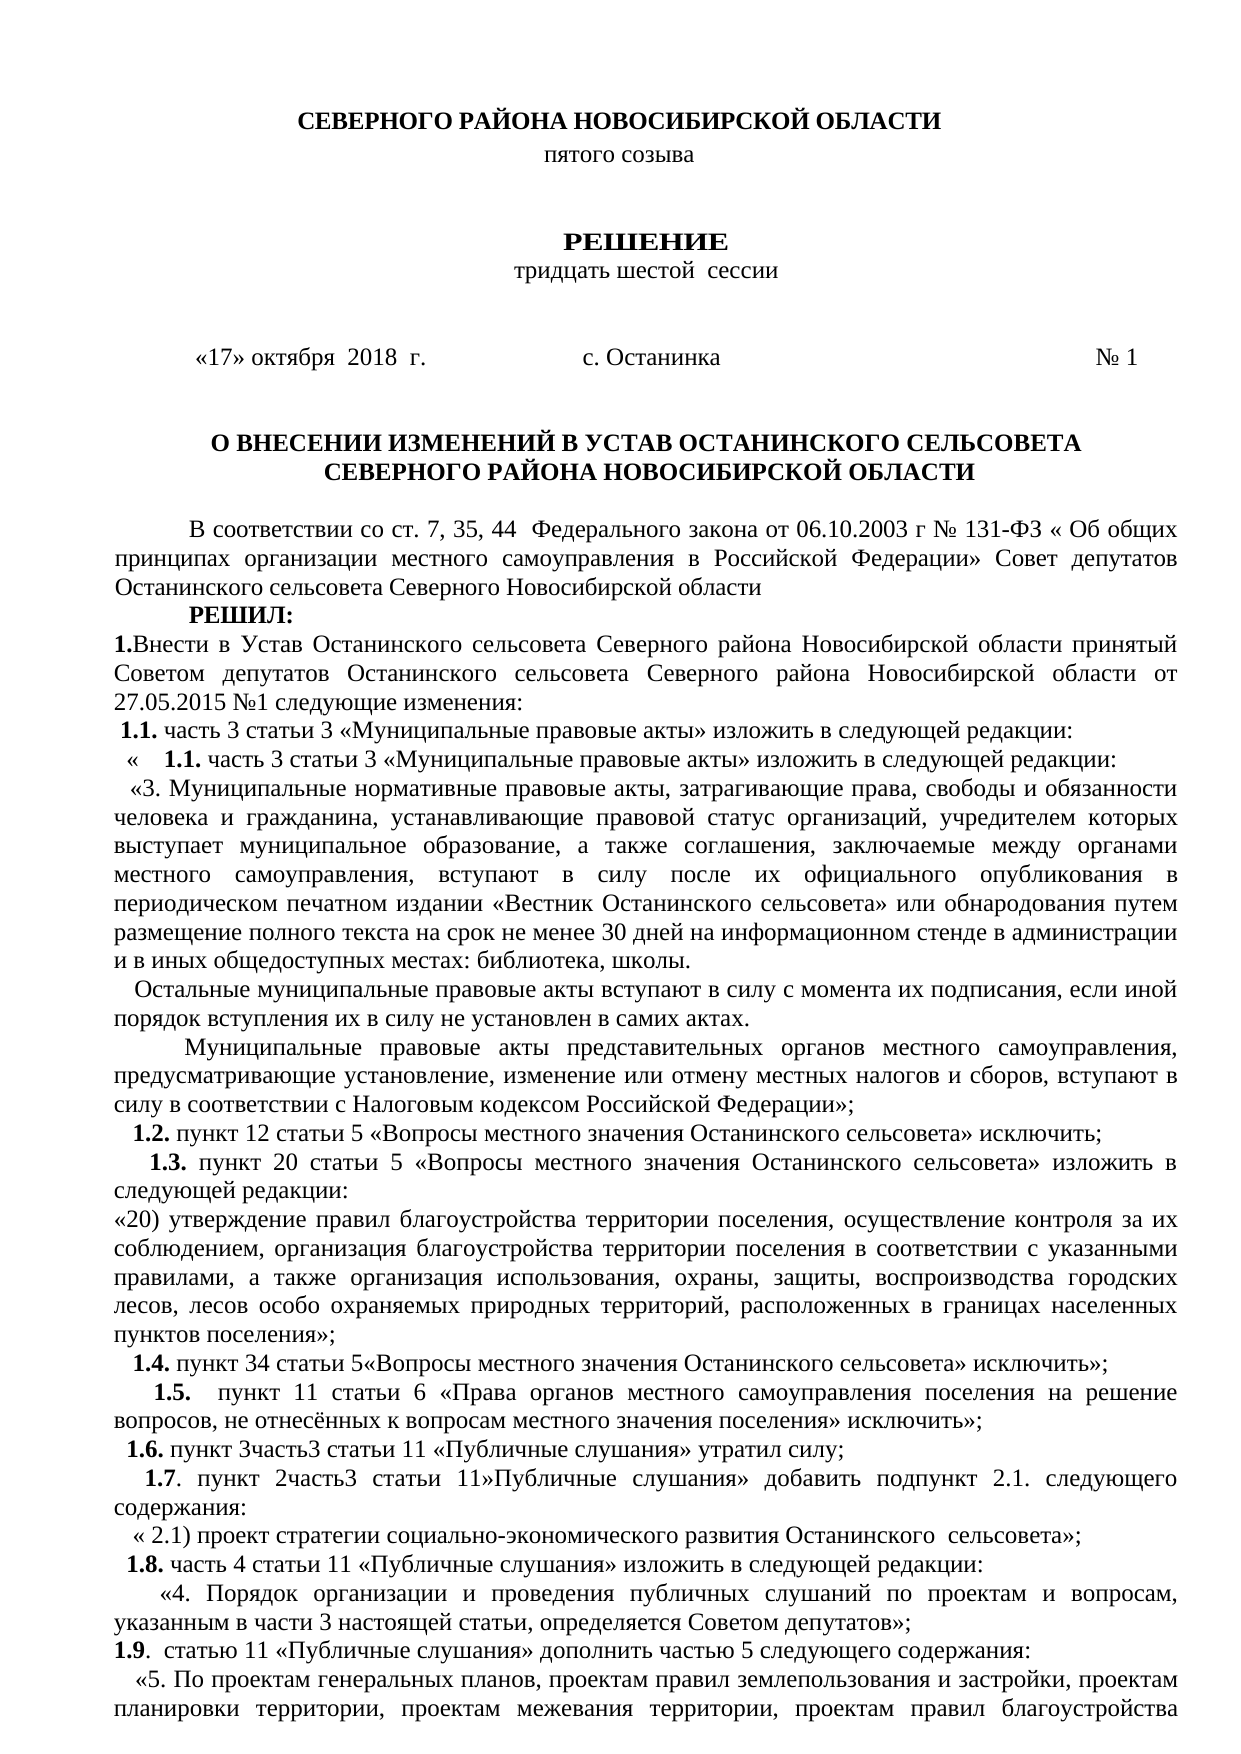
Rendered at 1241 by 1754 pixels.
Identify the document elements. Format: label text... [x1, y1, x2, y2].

text « 1.1. часть 3 статьи 3 «Муниципальные правовые акты» изложить в следующей редакции: [113, 744, 1179, 773]
text тридцать шестой сессии [113, 256, 1179, 284]
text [113, 1664, 1179, 1722]
text 1.5. пункт 11 статьи 6 «Права органов местного самоуправления поселения на решение вопросов, не отнесённых к вопросам местного значения поселения» исключить»; [113, 1377, 1179, 1434]
text РЕШИЛ: [114, 601, 1179, 629]
text РЕШЕНИЕ [113, 227, 1179, 256]
text Муниципальные правовые акты представительных органов местного самоуправления, предусматривающие установление, изменение или отмену местных налогов и сборов, вступают в силу в соответствии с Налоговым кодексом Российской Федерации»; [113, 1032, 1179, 1118]
text 1.2. пункт 12 статьи 5 «Вопросы местного значения Останинского сельсовета» исключить; [113, 1118, 1179, 1147]
text 1.3. пункт 20 статьи 5 «Вопросы местного значения Останинского сельсовета» изложить в следующей редакции: [113, 1147, 1179, 1204]
text 1.4. пункт 34 статьи 5«Вопросы местного значения Останинского сельсовета» исключить»; [113, 1348, 1179, 1377]
text СЕВЕРНОГО РАЙОНА НОВОСИБИРСКОЙ ОБЛАСТИ [113, 457, 1179, 486]
text 1.6. пункт 3часть3 статьи 11 «Публичные слушания» утратил силу; [113, 1434, 1179, 1463]
text СЕВЕРНОГО РАЙОНА НОВОСИБИРСКОЙ ОБЛАСТИ [113, 103, 1125, 136]
text « 2.1) проект стратегии социально-экономического развития Останинского сельсовета»; [113, 1521, 1179, 1549]
text «3. Муниципальные нормативные правовые акты, затрагивающие права, свободы и обязанности человека и гражданина, устанавливающие правовой статус организаций, учредителем которых выступает муниципальное образование, а также соглашения, заключаемые между органами местного самоуправления, вступают в силу после их официального опубликования в периодическом печатном издании «Вестник Останинского сельсовета» или обнародования путем размещение полного текста на срок не менее 30 дней на информационном стенде в администрации и в иных общедоступных местах: библиотека, школы. [113, 773, 1179, 974]
text 1.1. часть 3 статьи 3 «Муниципальные правовые акты» изложить в следующей редакции: [113, 716, 1179, 744]
text «17» октября 2018 г. с. Останинка № 1 [113, 342, 1179, 371]
text «4. Порядок организации и проведения публичных слушаний по проектам и вопросам, указанным в части 3 настоящей статьи, определяется Советом депутатов»; [113, 1578, 1179, 1636]
text Остальные муниципальные правовые акты вступают в силу с момента их подписания, если иной порядок вступления их в силу не установлен в самих актах. [113, 974, 1179, 1032]
text «20) утверждение правил благоустройства территории поселения, осуществление контроля за их соблюдением, организация благоустройства территории поселения в соответствии с указанными правилами, а также организация использования, охраны, защиты, воспроизводства городских лесов, лесов особо охраняемых природных территорий, расположенных в границах населенных пунктов поселения»; [113, 1204, 1179, 1348]
text пятого созыва [113, 136, 1125, 169]
text В соответствии со ст. 7, 35, 44 Федерального закона от 06.10.2003 г № 131-ФЗ « Об общих принципах организации местного самоуправления в Российской Федерации» Совет депутатов Останинского сельсовета Северного Новосибирской области [114, 514, 1179, 601]
text 1.7. пункт 2часть3 статьи 11»Публичные слушания» добавить подпункт 2.1. следующего содержания: [113, 1463, 1179, 1521]
text 1.9. статью 11 «Публичные слушания» дополнить частью 5 следующего содержания: [113, 1636, 1179, 1664]
text 1.Внести в Устав Останинского сельсовета Северного района Новосибирской области принятый Советом депутатов Останинского сельсовета Северного района Новосибирской области от 27.05.2015 №1 следующие изменения: [113, 629, 1179, 716]
text О ВНЕСЕНИИ ИЗМЕНЕНИЙ В УСТАВ ОСТАНИНСКОГО СЕЛЬСОВЕТА [113, 428, 1179, 457]
text 1.8. часть 4 статьи 11 «Публичные слушания» изложить в следующей редакции: [113, 1549, 1179, 1578]
